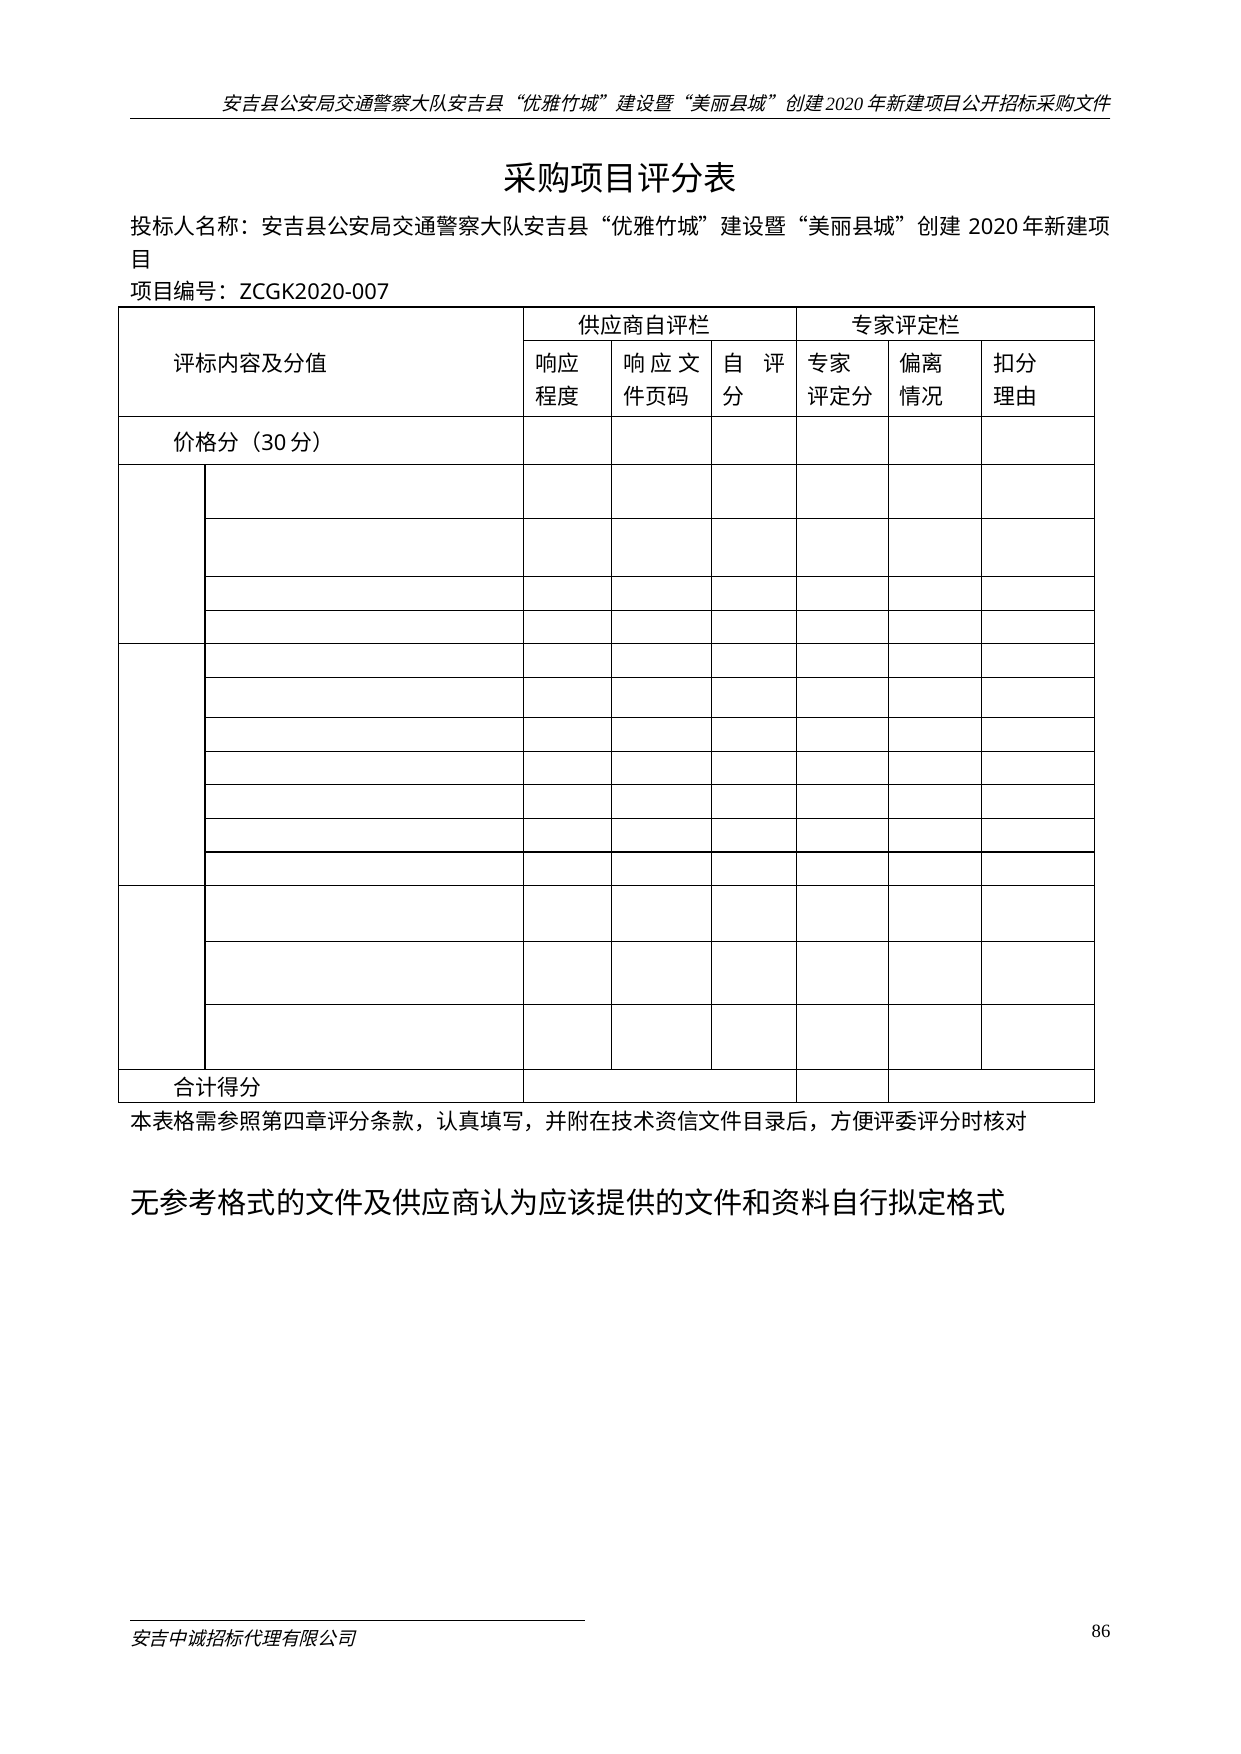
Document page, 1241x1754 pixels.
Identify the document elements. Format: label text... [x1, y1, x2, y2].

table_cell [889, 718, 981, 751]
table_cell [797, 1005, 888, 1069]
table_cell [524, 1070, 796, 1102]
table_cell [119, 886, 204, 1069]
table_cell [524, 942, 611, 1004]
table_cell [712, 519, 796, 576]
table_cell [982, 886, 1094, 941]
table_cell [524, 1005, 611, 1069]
text 采购项目评分表 [130, 144, 1110, 209]
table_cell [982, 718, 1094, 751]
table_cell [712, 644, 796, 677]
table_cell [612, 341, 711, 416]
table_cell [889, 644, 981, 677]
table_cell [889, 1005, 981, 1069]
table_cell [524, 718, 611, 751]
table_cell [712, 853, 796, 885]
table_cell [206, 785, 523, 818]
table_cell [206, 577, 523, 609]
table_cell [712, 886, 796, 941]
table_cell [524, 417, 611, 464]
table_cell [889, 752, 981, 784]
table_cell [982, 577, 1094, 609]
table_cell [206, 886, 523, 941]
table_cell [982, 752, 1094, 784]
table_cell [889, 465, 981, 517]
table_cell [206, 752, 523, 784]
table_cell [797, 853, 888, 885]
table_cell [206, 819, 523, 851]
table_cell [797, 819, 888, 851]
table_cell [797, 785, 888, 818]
text 无参考格式的文件及供应商认为应该提供的文件和资料自行拟定格式 [130, 1168, 1110, 1233]
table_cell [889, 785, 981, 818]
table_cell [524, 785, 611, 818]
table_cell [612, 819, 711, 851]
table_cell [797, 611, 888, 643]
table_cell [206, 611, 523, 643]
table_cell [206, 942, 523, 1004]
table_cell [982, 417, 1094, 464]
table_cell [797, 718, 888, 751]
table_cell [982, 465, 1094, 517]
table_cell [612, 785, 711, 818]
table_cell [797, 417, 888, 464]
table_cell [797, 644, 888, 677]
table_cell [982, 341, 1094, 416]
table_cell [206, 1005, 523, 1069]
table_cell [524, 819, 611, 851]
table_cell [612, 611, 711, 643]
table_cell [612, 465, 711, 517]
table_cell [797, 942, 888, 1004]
text 投标人名称：安吉县公安局交通警察大队安吉县“优雅竹城”建设暨“美丽县城”创建2020年新建项目 [130, 209, 1110, 274]
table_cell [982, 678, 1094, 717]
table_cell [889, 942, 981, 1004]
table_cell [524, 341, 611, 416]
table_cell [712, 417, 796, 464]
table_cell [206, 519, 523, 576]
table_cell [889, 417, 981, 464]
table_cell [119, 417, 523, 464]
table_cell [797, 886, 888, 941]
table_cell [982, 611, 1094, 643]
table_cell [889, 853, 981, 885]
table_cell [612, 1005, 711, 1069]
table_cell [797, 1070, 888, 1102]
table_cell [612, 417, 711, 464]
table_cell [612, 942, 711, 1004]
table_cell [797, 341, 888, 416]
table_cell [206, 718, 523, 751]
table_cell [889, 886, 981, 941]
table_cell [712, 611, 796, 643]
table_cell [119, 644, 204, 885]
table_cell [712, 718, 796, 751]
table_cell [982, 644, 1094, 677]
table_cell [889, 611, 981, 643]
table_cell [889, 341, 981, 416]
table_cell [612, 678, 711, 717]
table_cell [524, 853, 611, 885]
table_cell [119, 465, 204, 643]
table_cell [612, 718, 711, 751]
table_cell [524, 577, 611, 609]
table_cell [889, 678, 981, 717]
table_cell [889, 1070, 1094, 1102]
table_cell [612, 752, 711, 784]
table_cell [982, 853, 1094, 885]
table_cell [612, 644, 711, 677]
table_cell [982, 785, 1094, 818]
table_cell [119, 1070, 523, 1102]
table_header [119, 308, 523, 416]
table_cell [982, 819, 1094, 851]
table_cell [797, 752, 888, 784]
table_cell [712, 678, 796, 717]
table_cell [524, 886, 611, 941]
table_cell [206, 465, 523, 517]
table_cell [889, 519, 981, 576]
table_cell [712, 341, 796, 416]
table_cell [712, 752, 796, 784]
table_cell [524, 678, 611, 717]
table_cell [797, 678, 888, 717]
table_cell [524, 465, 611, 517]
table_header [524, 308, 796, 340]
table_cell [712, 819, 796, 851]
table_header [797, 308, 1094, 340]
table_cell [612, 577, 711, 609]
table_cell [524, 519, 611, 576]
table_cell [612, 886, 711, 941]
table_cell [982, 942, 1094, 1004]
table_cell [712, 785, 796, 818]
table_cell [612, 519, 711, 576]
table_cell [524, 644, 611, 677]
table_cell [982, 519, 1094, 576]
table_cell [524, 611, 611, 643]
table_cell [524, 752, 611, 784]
text 本表格需参照第四章评分条款，认真填写，并附在技术资信文件目录后，方便评委评分时核对 [130, 1103, 1110, 1136]
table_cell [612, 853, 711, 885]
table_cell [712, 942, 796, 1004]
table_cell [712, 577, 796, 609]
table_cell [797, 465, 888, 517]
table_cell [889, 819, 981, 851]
text 项目编号：ZCGK2020-007 [130, 274, 1110, 306]
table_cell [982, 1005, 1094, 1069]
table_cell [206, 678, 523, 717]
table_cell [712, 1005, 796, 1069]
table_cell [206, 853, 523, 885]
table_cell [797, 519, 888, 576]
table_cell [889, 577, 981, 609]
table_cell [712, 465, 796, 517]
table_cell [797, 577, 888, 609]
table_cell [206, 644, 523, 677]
